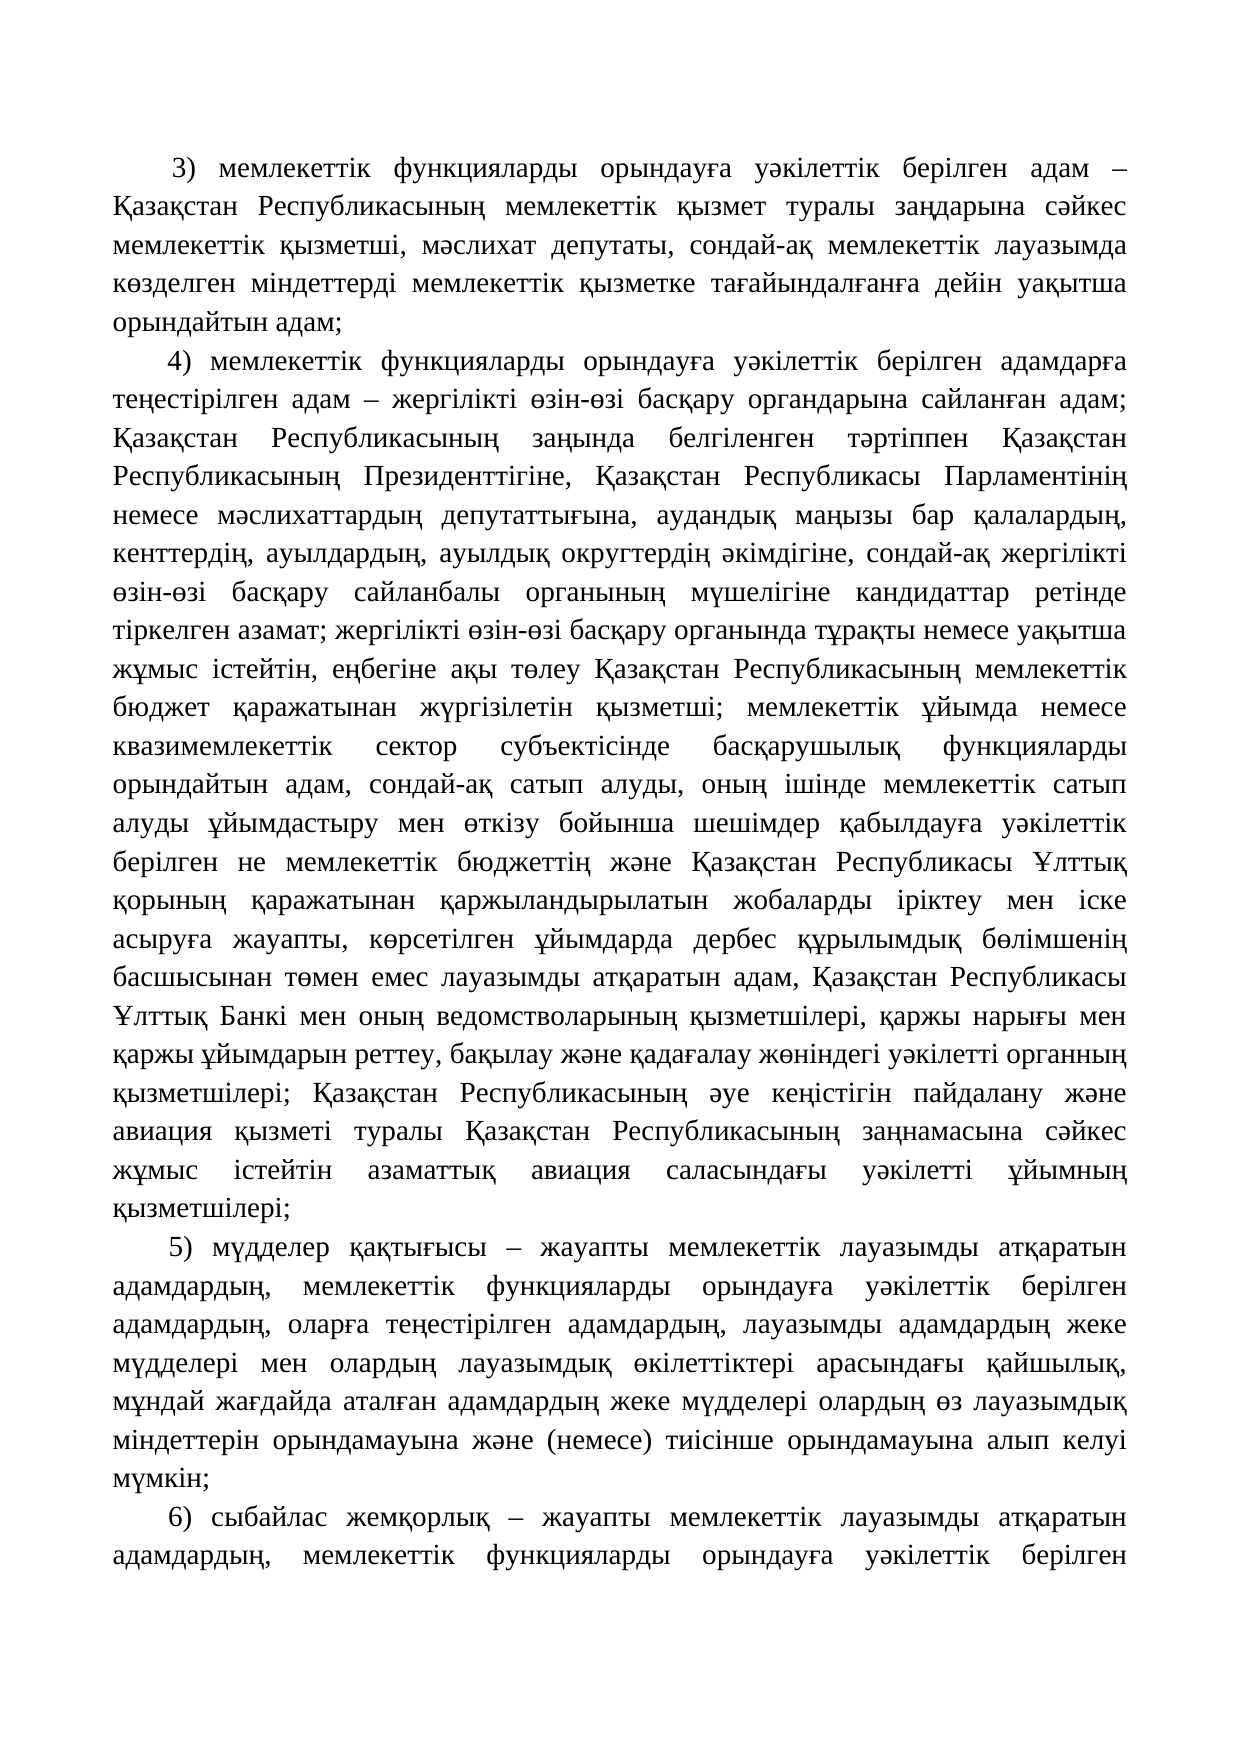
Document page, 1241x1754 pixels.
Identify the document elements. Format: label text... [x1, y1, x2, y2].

text 4) мемлекеттік функцияларды орындауға уәкілеттік берілген адамдарға теңестірілген адам – жергiлiктi өзiн-өзi басқару органдарына сайланған адам; Қазақстан Республикасының заңында белгiленген тәртiппен Қазақстан Республикасының Президенттiгiне, Қазақстан Республикасы Парламентiнің немесе мәслихаттардың депутаттығына, аудандық маңызы бар қалалардың, кенттердің, ауылдардың, ауылдық округтердің әкімдігіне, сондай-ақ жергiлiктi өзiн-өзi басқару сайланбалы органының мүшелігіне кандидаттар ретiнде тiркелген азамат; жергiлiктi өзiн-өзi басқару органында тұрақты немесе уақытша жұмыс iстейтiн, еңбегiне ақы төлеу Қазақстан Республикасының мемлекеттiк бюджет қаражатынан жүргізілетін қызметшi; мемлекеттік ұйымда немесе квазимемлекеттік сектор субъектісінде басқарушылық функцияларды орындайтын адам, сондай-ақ сатып алуды, оның ішінде мемлекеттік сатып алуды ұйымдастыру мен өткізу бойынша шешімдер қабылдауға уәкілеттік берілген не мемлекеттік бюджеттің және Қазақстан Республикасы Ұлттық қорының қаражатынан қаржыландырылатын жобаларды іріктеу мен іске асыруға жауапты, көрсетілген ұйымдарда дербес құрылымдық бөлімшенің басшысынан төмен емес лауазымды атқаратын адам, Қазақстан Республикасы Ұлттық Банкі мен оның ведомстволарының қызметшілері, қаржы нарығы мен қаржы ұйымдарын реттеу, бақылау және қадағалау жөніндегі уәкілетті органның қызметшілері; Қазақстан Республикасының әуе кеңістігін пайдалану және авиация қызметі туралы Қазақстан Республикасының заңнамасына сәйкес жұмыс істейтін азаматтық авиация саласындағы уәкілетті ұйымның қызметшілері; [112, 343, 1128, 1224]
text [112, 1499, 1128, 1571]
text 3) мемлекеттік функцияларды орындауға уәкілеттік берілген адам – Қазақстан Республикасының мемлекеттік қызмет туралы заңдарына сәйкес мемлекеттік қызметші, мәслихат депутаты, сондай-ақ мемлекеттік лауазымда көзделген міндеттерді мемлекеттік қызметке тағайындалғанға дейін уақытша орындайтын адам; [112, 150, 1128, 338]
text 5) мүдделер қақтығысы – жауапты мемлекеттік лауазымды атқаратын адамдардың, мемлекеттік функцияларды орындауға уәкілеттік берілген адамдардың, оларға теңестірілген адамдардың, лауазымды адамдардың жеке мүдделері мен олардың лауазымдық өкілеттіктері арасындағы қайшылық, мұндай жағдайда аталған адамдардың жеке мүдделері олардың өз лауазымдық міндеттерін орындамауына және (немесе) тиісінше орындамауына алып келуі мүмкін; [112, 1229, 1128, 1494]
